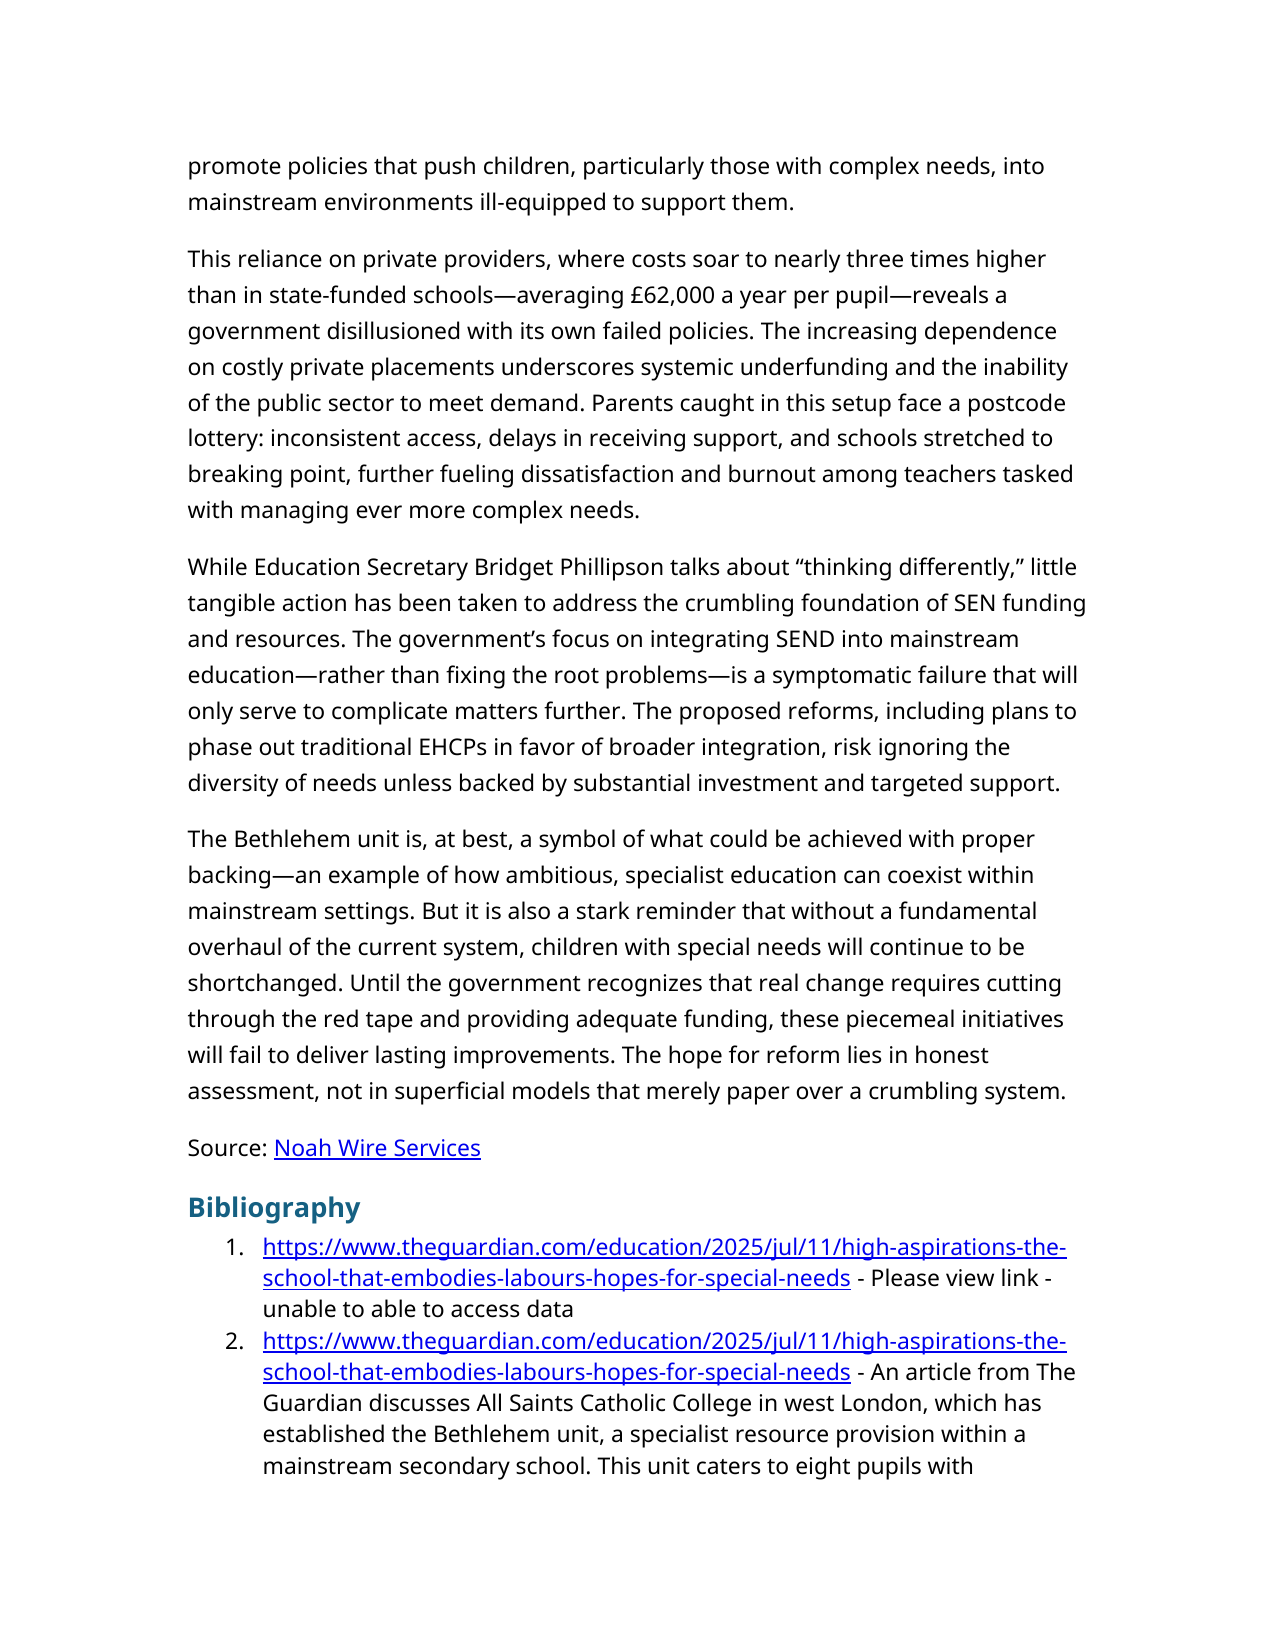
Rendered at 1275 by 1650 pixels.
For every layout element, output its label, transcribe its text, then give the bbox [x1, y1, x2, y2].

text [187, 150, 1087, 217]
text This reliance on private providers, where costs soar to nearly three times higher than in state-funded schools—averaging £62,000 a year per pupil—reveals a government disillusioned with its own failed policies. The increasing dependence on costly private placements underscores systemic underfunding and the inability of the public sector to meet demand. Parents caught in this setup face a postcode lottery: inconsistent access, delays in receiving support, and schools stretched to breaking point, further fueling dissatisfaction and burnout among teachers tasked with managing ever more complex needs. [187, 243, 1087, 526]
text Source: Noah Wire Services [187, 1132, 1087, 1163]
text The Bethlehem unit is, at best, a symbol of what could be achieved with proper backing—an example of how ambitious, specialist education can coexist within mainstream settings. But it is also a stark reminder that without a fundamental overhaul of the current system, children with special needs will continue to be shortchanged. Until the government recognizes that real change requires cutting through the red tape and providing adequate funding, these piecemeal initiatives will fail to deliver lasting improvements. The hope for reform lies in honest assessment, not in superficial models that merely paper over a crumbling system. [187, 823, 1087, 1106]
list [225, 1325, 1087, 1481]
list https://www.theguardian.com/education/2025/jul/11/high-aspirations-the-school-that-embodies-labours-hopes-for-special-needs - Please view link - unable to able to access data [225, 1231, 1087, 1325]
text While Education Secretary Bridget Phillipson talks about “thinking differently,” little tangible action has been taken to address the crumbling foundation of SEN funding and resources. The government’s focus on integrating SEND into mainstream education—rather than fixing the root problems—is a symptomatic failure that will only serve to complicate matters further. The proposed reforms, including plans to phase out traditional EHCPs in favor of broader integration, risk ignoring the diversity of needs unless backed by substantial investment and targeted support. [187, 551, 1087, 798]
subtitle Bibliography [187, 1188, 1087, 1225]
